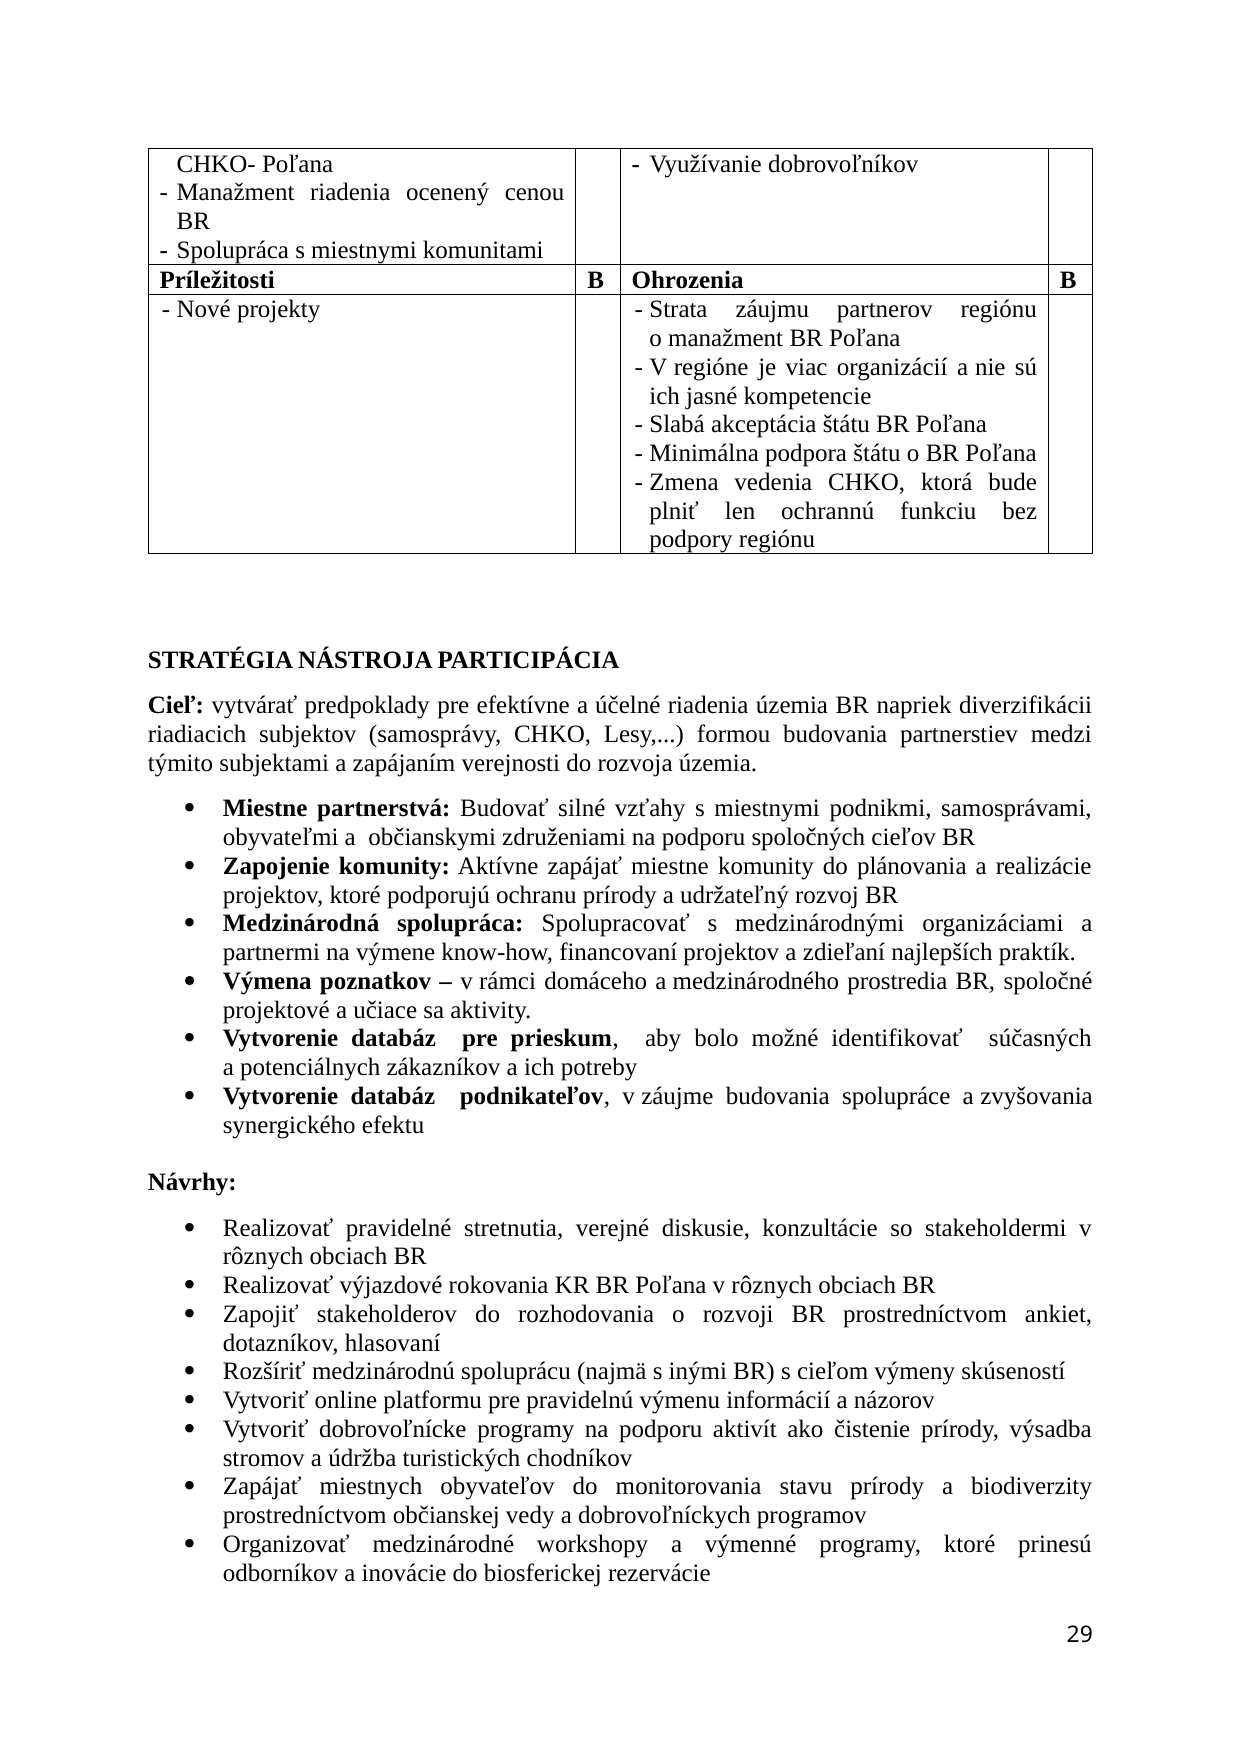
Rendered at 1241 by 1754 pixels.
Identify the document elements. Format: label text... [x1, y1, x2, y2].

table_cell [149, 149, 575, 264]
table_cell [621, 149, 1048, 264]
list Miestne partnerstvá: Budovať silné vzťahy s miestnymi podnikmi, samosprávami, obyvateľmi a občianskymi združeniami na podporu spoločných cieľov BR [185, 793, 1093, 851]
list Výmena poznatkov – v rámci domáceho a medzinárodného prostredia BR, spoločné projektové a učiace sa aktivity. [185, 966, 1093, 1023]
table_cell B [576, 265, 620, 293]
table_cell Nové projekty [149, 295, 575, 553]
list Rozšíriť medzinárodnú spoluprácu (najmä s inými BR) s cieľom výmeny skúseností [185, 1356, 1093, 1385]
list Zapájať miestnych obyvateľov do monitorovania stavu prírody a biodiverzity prostredníctvom občianskej vedy a dobrovoľníckych programov [185, 1471, 1093, 1529]
list Vytvoriť online platformu pre pravidelnú výmenu informácií a názorov [185, 1385, 1093, 1414]
list Vytvorenie databáz podnikateľov, v záujme budovania spolupráce a zvyšovania synergického efektu [185, 1081, 1093, 1138]
list Vytvoriť dobrovoľnícke programy na podporu aktivít ako čistenie prírody, výsadba stromov a údržba turistických chodníkov [185, 1414, 1093, 1471]
list Vytvorenie databáz pre prieskum, aby bolo možné identifikovať súčasných a potenciálnych zákazníkov a ich potreby [185, 1023, 1093, 1081]
table_cell [576, 149, 620, 264]
list Organizovať medzinárodné workshopy a výmenné programy, ktoré prinesú odborníkov a inovácie do biosferickej rezervácie [185, 1529, 1093, 1586]
table_cell Príležitosti [149, 265, 575, 293]
table_cell B [1049, 265, 1092, 293]
list Realizovať výjazdové rokovania KR BR Poľana v rôznych obciach BR [185, 1270, 1093, 1299]
table_cell Strata záujmu partnerov regiónu o manažment BR Poľana V regióne je viac organizácií a nie sú ich jasné kompetencie Slabá akceptácia štátu BR Poľana Minimálna podpora štátu o BR Poľana Zmena vedenia CHKO, ktorá bude plniť len ochrannú funkciu bez podpory regiónu [621, 295, 1048, 553]
table_cell [576, 295, 620, 553]
list Zapojenie komunity: Aktívne zapájať miestne komunity do plánovania a realizácie projektov, ktoré podporujú ochranu prírody a udržateľný rozvoj BR [185, 851, 1093, 908]
text Návrhy: [148, 1167, 1093, 1196]
table_cell [1049, 295, 1092, 553]
list Zapojiť stakeholderov do rozhodovania o rozvoji BR prostredníctvom ankiet, dotazníkov, hlasovaní [185, 1299, 1093, 1356]
table_cell [1049, 149, 1092, 264]
list Realizovať pravidelné stretnutia, verejné diskusie, konzultácie so stakeholdermi v rôznych obciach BR [185, 1213, 1093, 1270]
table_cell Ohrozenia [621, 265, 1048, 293]
text STRATÉGIA NÁSTROJA PARTICIPÁCIA [148, 645, 1093, 674]
list Medzinárodná spolupráca: Spolupracovať s medzinárodnými organizáciami a partnermi na výmene know-how, financovaní projektov a zdieľaní najlepších praktík. [185, 908, 1093, 966]
text Cieľ: vytvárať predpoklady pre efektívne a účelné riadenia územia BR napriek diverzifikácii riadiacich subjektov (samosprávy, CHKO, Lesy,...) formou budovania partnerstiev medzi týmito subjektami a zapájaním verejnosti do rozvoja územia. [148, 691, 1093, 777]
